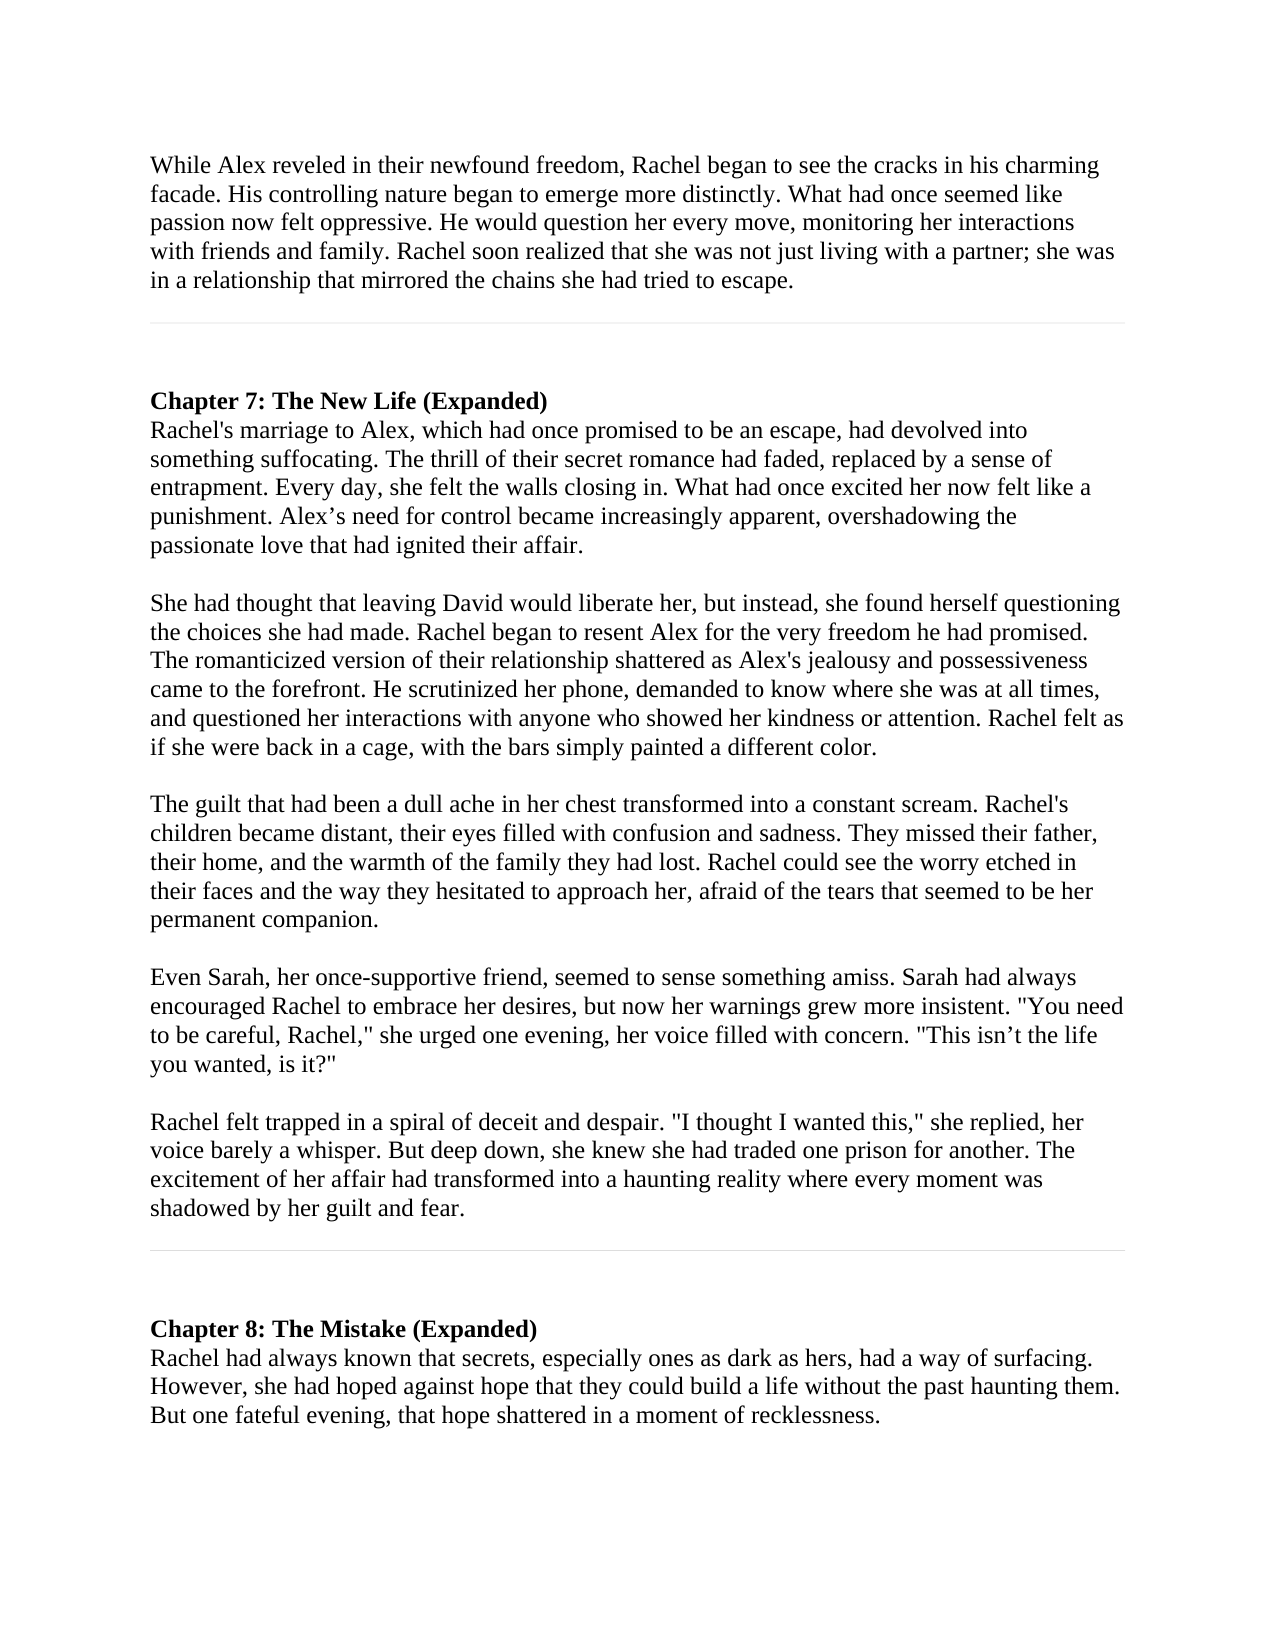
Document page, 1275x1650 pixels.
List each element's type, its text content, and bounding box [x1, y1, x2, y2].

text Rachel felt trapped in a spiral of deceit and despair. "I thought I wanted this," she replied, her voice barely a whisper. But deep down, she knew she had traded one prison for another. The excitement of her affair had transformed into a haunting reality where every moment was shadowed by her guilt and fear. [150, 1107, 1125, 1222]
text While Alex reveled in their newfound freedom, Rachel began to see the cracks in his charming facade. His controlling nature began to emerge more distinctly. What had once seemed like passion now felt oppressive. He would question her every move, monitoring her interactions with friends and family. Rachel soon realized that she was not just living with a partner; she was in a relationship that mirrored the chains she had tried to escape. [150, 150, 1125, 294]
text Chapter 7: The New Life (Expanded) Rachel's marriage to Alex, which had once promised to be an escape, had devolved into something suffocating. The thrill of their secret romance had faded, replaced by a sense of entrapment. Every day, she felt the walls closing in. What had once excited her now felt like a punishment. Alex’s need for control became increasingly apparent, overshadowing the passionate love that had ignited their affair. [150, 386, 1125, 559]
text The guilt that had been a dull ache in her chest transformed into a constant scream. Rachel's children became distant, their eyes filled with confusion and sadness. They missed their father, their home, and the warmth of the family they had lost. Rachel could see the worry etched in their faces and the way they hesitated to approach her, afraid of the tears that seemed to be her permanent companion. [150, 789, 1125, 933]
text Even Sarah, her once-supportive friend, seemed to sense something amiss. Sarah had always encouraged Rachel to embrace her desires, but now her warnings grew more insistent. "You need to be careful, Rachel," she urged one evening, her voice filled with concern. "This isn’t the life you wanted, is it?" [150, 962, 1125, 1077]
text Chapter 8: The Mistake (Expanded) Rachel had always known that secrets, especially ones as dark as hers, had a way of surfacing. However, she had hoped against hope that they could build a life without the past haunting them. But one fateful evening, that hope shattered in a moment of recklessness. [150, 1314, 1125, 1429]
text She had thought that leaving David would liberate her, but instead, she found herself questioning the choices she had made. Rachel began to resent Alex for the very freedom he had promised. The romanticized version of their relationship shattered as Alex's jealousy and possessiveness came to the forefront. He scrutinized her phone, demanded to know where she was at all times, and questioned her interactions with anyone who showed her kindness or attention. Rachel felt as if she were back in a cage, with the bars simply painted a different color. [150, 588, 1125, 760]
